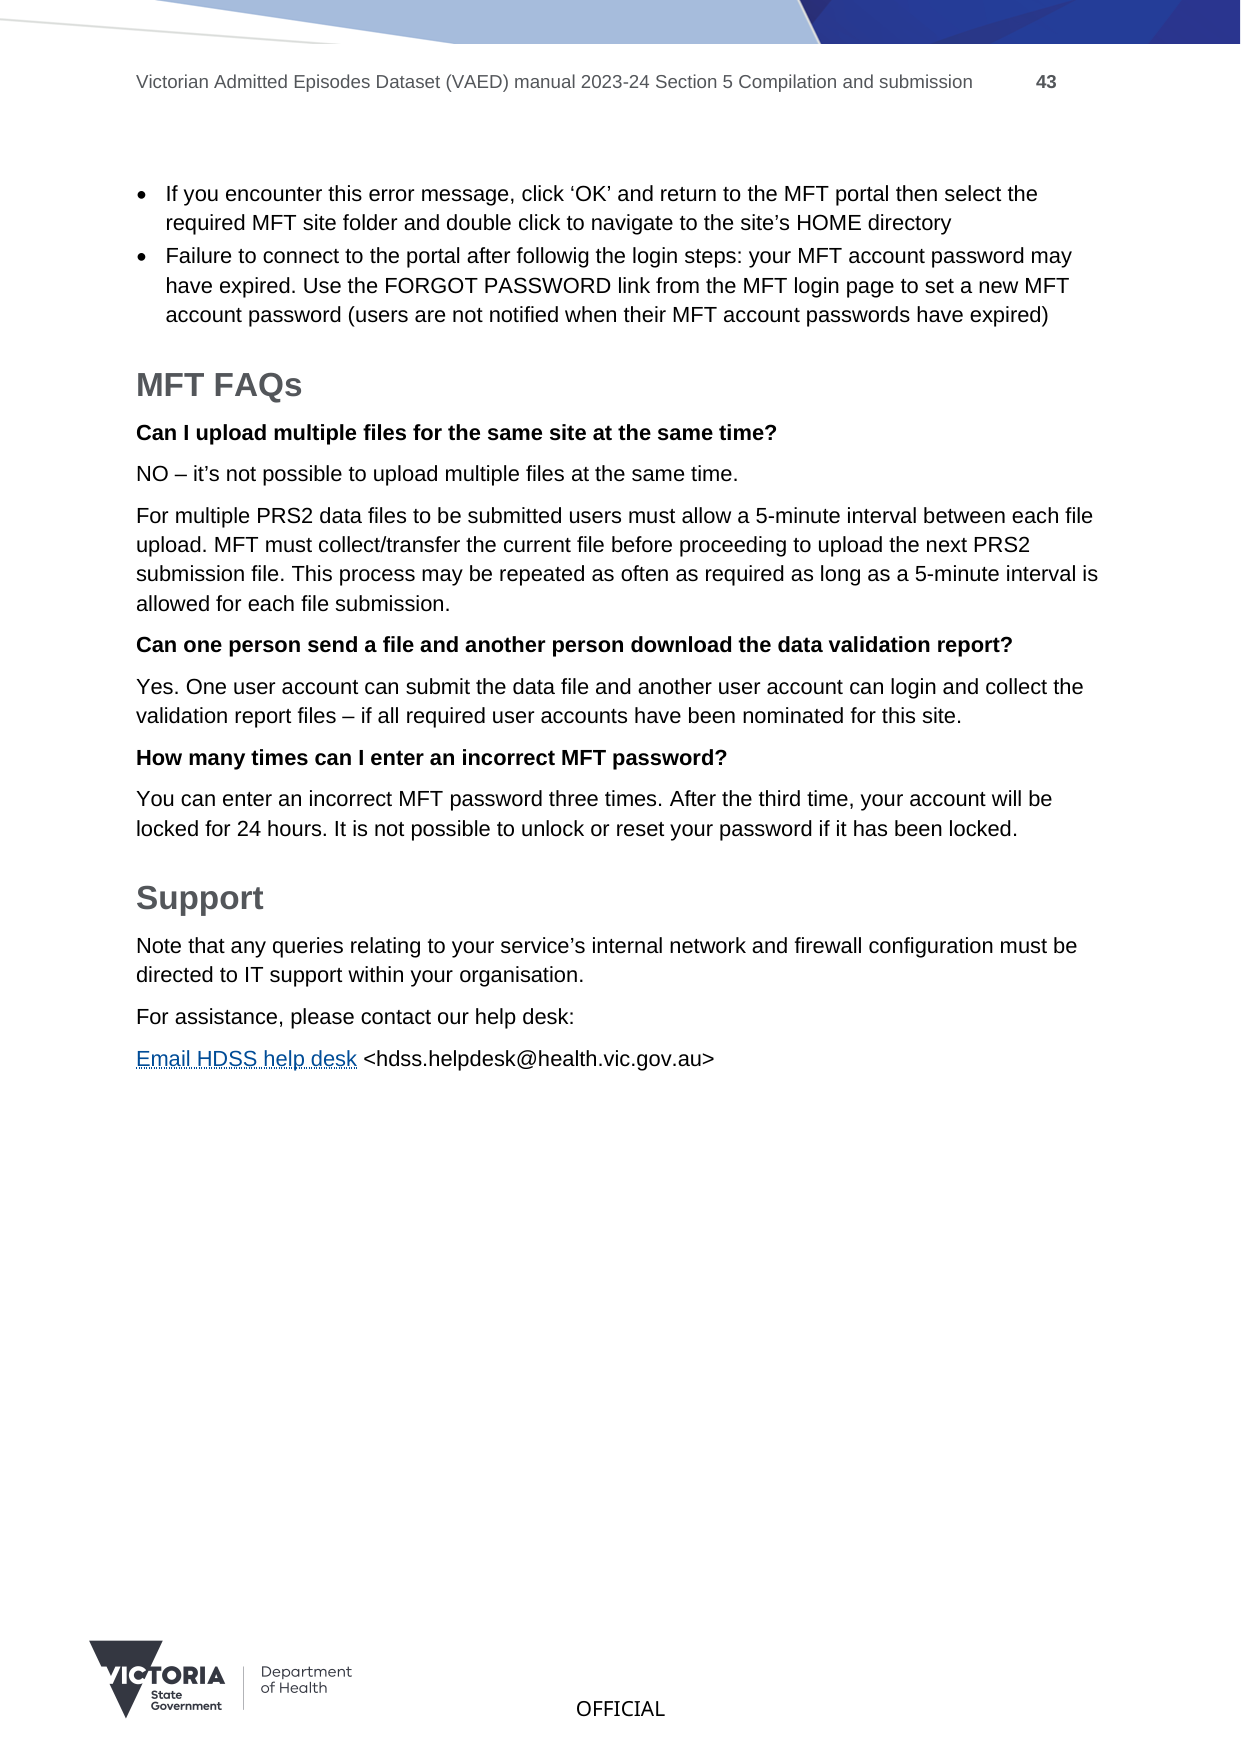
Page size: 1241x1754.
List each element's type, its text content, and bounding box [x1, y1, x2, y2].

text Can I upload multiple files for the same site at the same time? [136, 416, 1104, 445]
text NO – it’s not possible to upload multiple files at the same time. [136, 457, 1104, 486]
text Can one person send a file and another person download the data validation report? [136, 628, 1104, 657]
text Failure to connect to the portal after followig the login steps: your MFT account password may have expired. Use the FORGOT PASSWORD link from the MFT login page to set a new MFT account password (users are not notified when their MFT account passwords have expired) [136, 240, 1104, 327]
text For multiple PRS2 data files to be submitted users must allow a 5-minute interval between each file upload. MFT must collect/transfer the current file before proceeding to upload the next PRS2 submission file. This process may be repeated as often as required as long as a 5-minute interval is allowed for each file submission. [136, 499, 1104, 616]
picture [0, 0, 1241, 44]
text If you encounter this error message, click ‘OK’ and return to the MFT portal then select the required MFT site folder and double click to navigate to the site’s HOME directory [136, 177, 1104, 236]
text Note that any queries relating to your service’s internal network and firewall configuration must be directed to IT support within your organisation. [136, 929, 1104, 987]
text For assistance, please contact our help desk: [136, 1000, 1104, 1029]
subtitle Support [136, 878, 1104, 917]
text Yes. One user account can submit the data file and another user account can login and collect the validation report files – if all required user accounts have been nominated for this site. [136, 670, 1104, 728]
text You can enter an incorrect MFT password three times. After the third time, your account will be locked for 24 hours. It is not possible to unlock or reset your password if it has been locked. [136, 782, 1104, 841]
picture [0, 1595, 1241, 1754]
text Email HDSS help desk <hdss.helpdesk@health.vic.gov.au> [136, 1042, 1104, 1071]
text How many times can I enter an incorrect MFT password? [136, 741, 1104, 770]
subtitle MFT FAQs [136, 365, 1104, 403]
